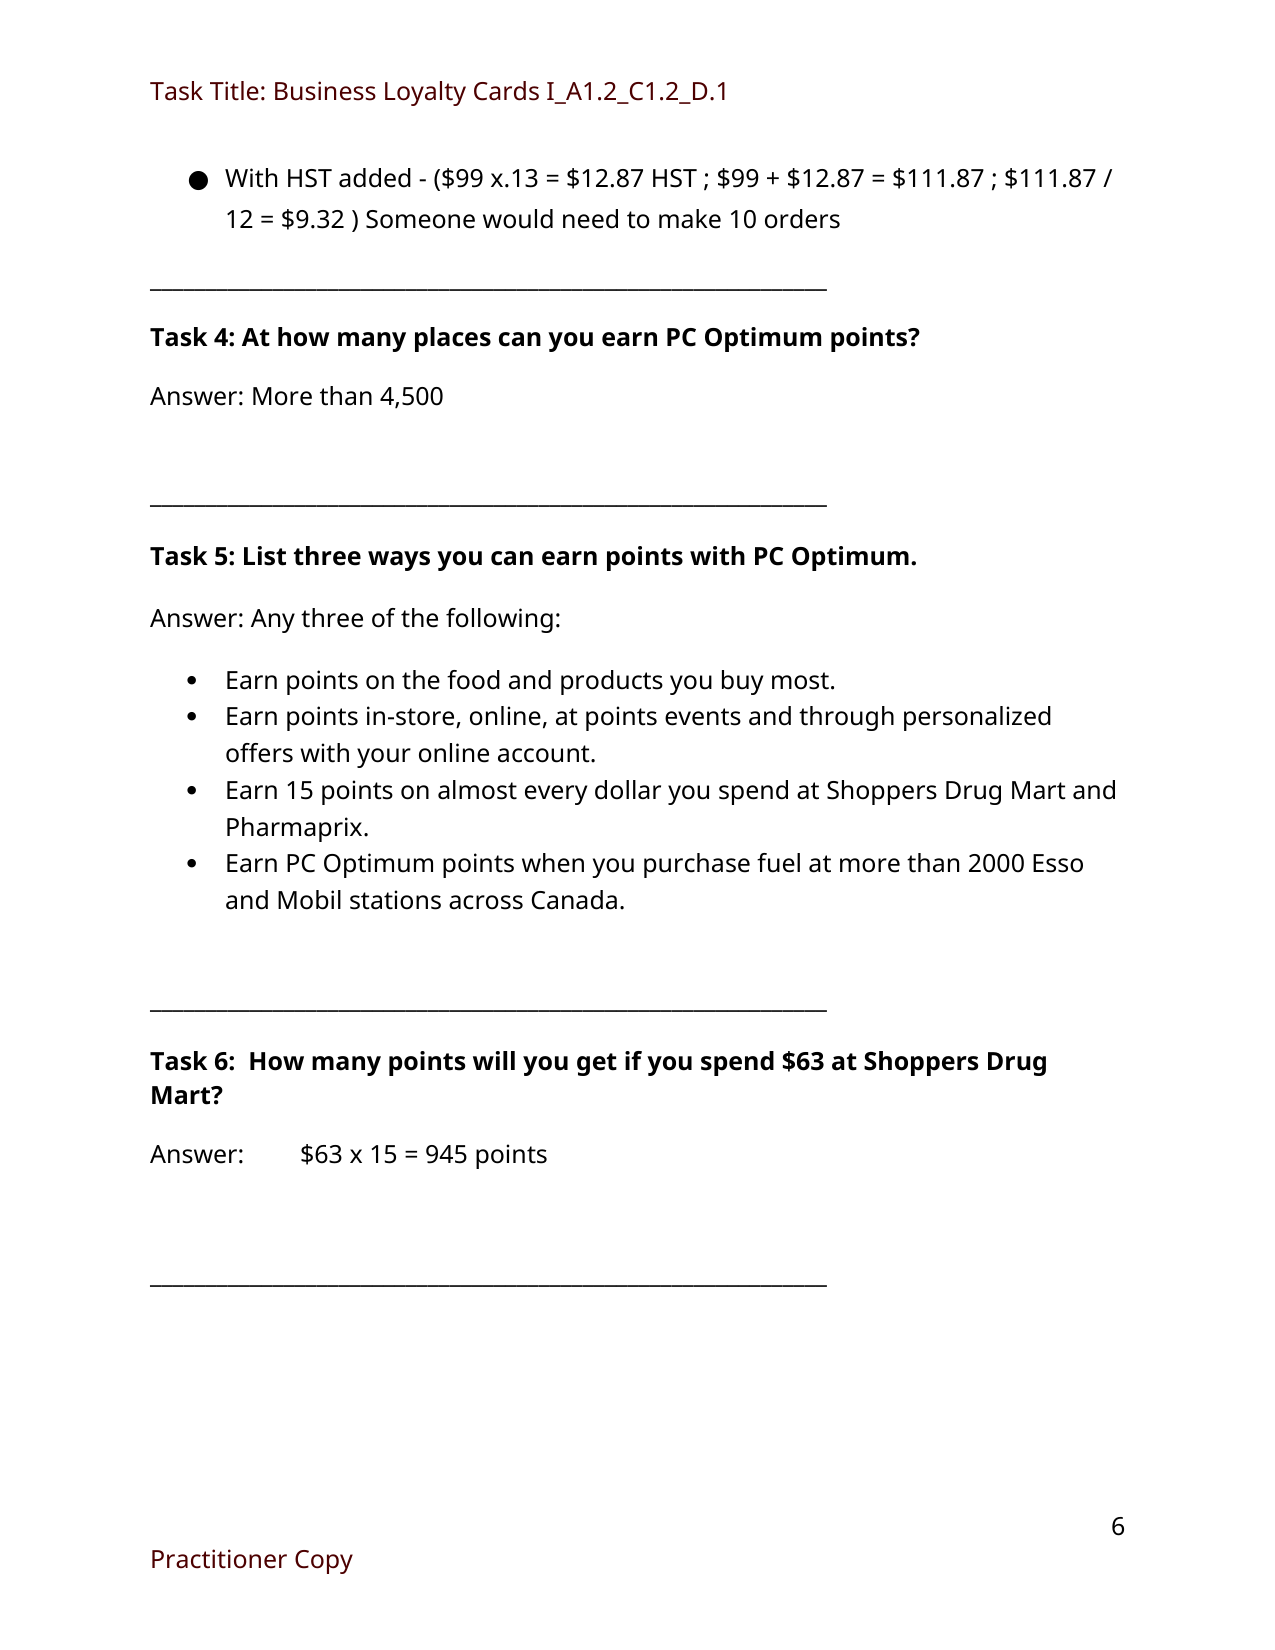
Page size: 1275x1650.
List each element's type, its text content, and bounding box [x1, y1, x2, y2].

text Task 6: How many points will you get if you spend $63 at Shoppers Drug Mart? [150, 1043, 1125, 1111]
text Answer: Any three of the following: [150, 601, 1125, 634]
text Answer: More than 4,500 [150, 378, 1125, 412]
text Answer: $63 x 15 = 945 points [150, 1136, 1125, 1170]
text Task 5: List three ways you can earn points with PC Optimum. [150, 539, 1125, 573]
text _____________________________________________________________ [150, 260, 1125, 294]
list With HST added - ($99 x.13 = $12.87 HST ; $99 + $12.87 = $111.87 ; $111.87 / 12 = $9.32 ) Someone would need to make 10 orders [187, 150, 1125, 235]
list Earn PC Optimum points when you purchase fuel at more than 2000 Esso and Mobil stations across Canada. [187, 846, 1125, 917]
list Earn 15 points on almost every dollar you spend at Shoppers Drug Mart and Pharmaprix. [187, 773, 1125, 843]
text _____________________________________________________________ [150, 981, 1125, 1016]
text _____________________________________________________________ [150, 440, 1125, 511]
list Earn points on the food and products you buy most. [187, 662, 1125, 696]
text _____________________________________________________________ [150, 1257, 1125, 1291]
list Earn points in-store, online, at points events and through personalized offers with your online account. [187, 699, 1125, 770]
text Task 4: At how many places can you earn PC Optimum points? [150, 319, 1125, 353]
